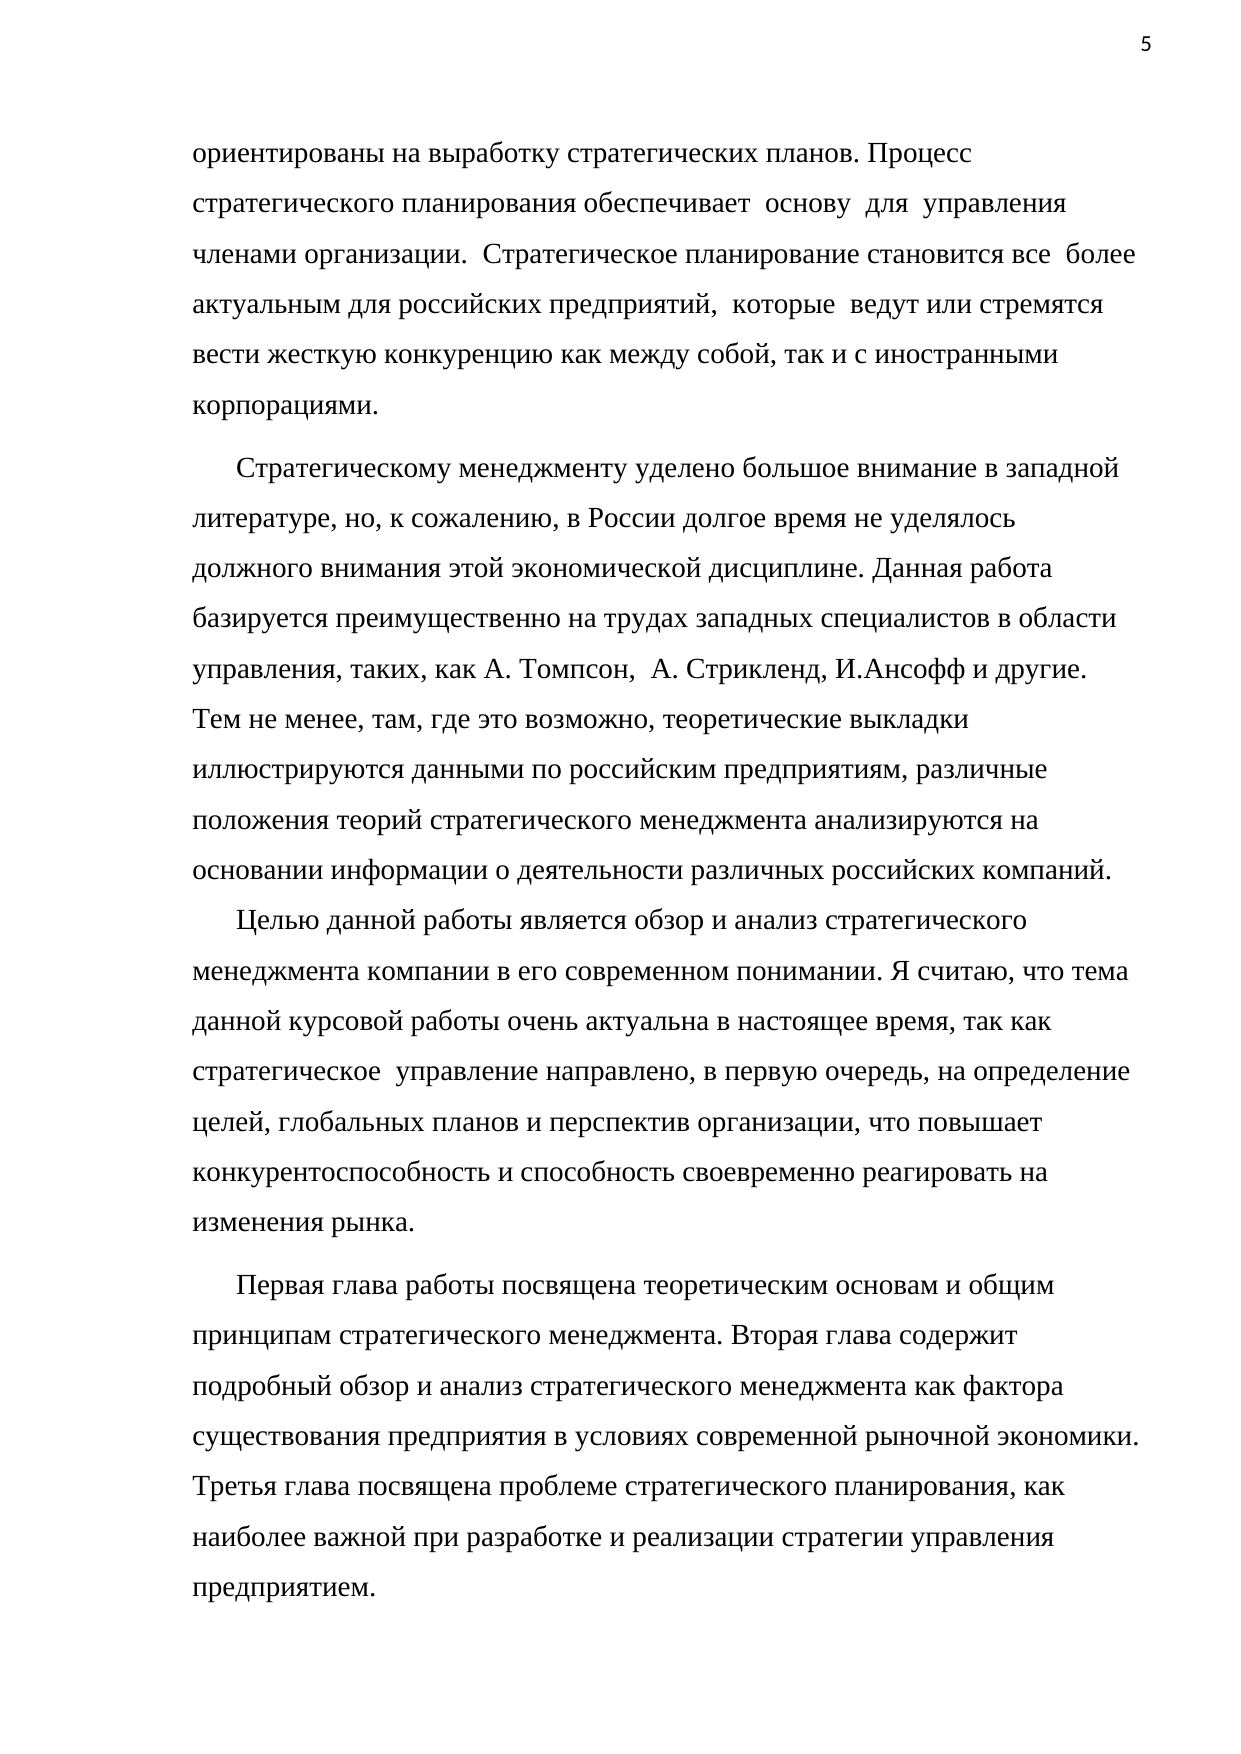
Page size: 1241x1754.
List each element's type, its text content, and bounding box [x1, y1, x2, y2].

text Первая глава работы посвящена теоретическим основам и общим принципам стратегического менеджмента. Вторая глава содержит подробный обзор и анализ стратегического менеджмента как фактора существования предприятия в условиях современной рыночной экономики. Третья глава посвящена проблеме стратегического планирования, как наиболее важной при разработке и реализации стратегии управления предприятием. [192, 1267, 1143, 1603]
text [192, 135, 1143, 420]
text Стратегическому менеджменту уделено большое внимание в западной литературе, но, к сожалению, в России долгое время не уделялось должного внимания этой экономической дисциплине. Данная работа базируется преимущественно на трудах западных специалистов в области управления, таких, как А. Томпсон, А. Стрикленд, И.Ансофф и другие. Тем не менее, там, где это возможно, теоретические выкладки иллюстрируются данными по российским предприятиям, различные положения теорий стратегического менеджмента анализируются на основании информации о деятельности различных российских компаний. [192, 450, 1143, 886]
text Целью данной работы является обзор и анализ стратегического менеджмента компании в его современном понимании. Я считаю, что тема данной курсовой работы очень актуальна в настоящее время, так как стратегическое управление направлено, в первую очередь, на определение целей, глобальных планов и перспектив организации, что повышает конкурентоспособность и способность своевременно реагировать на изменения рынка. [192, 902, 1143, 1238]
